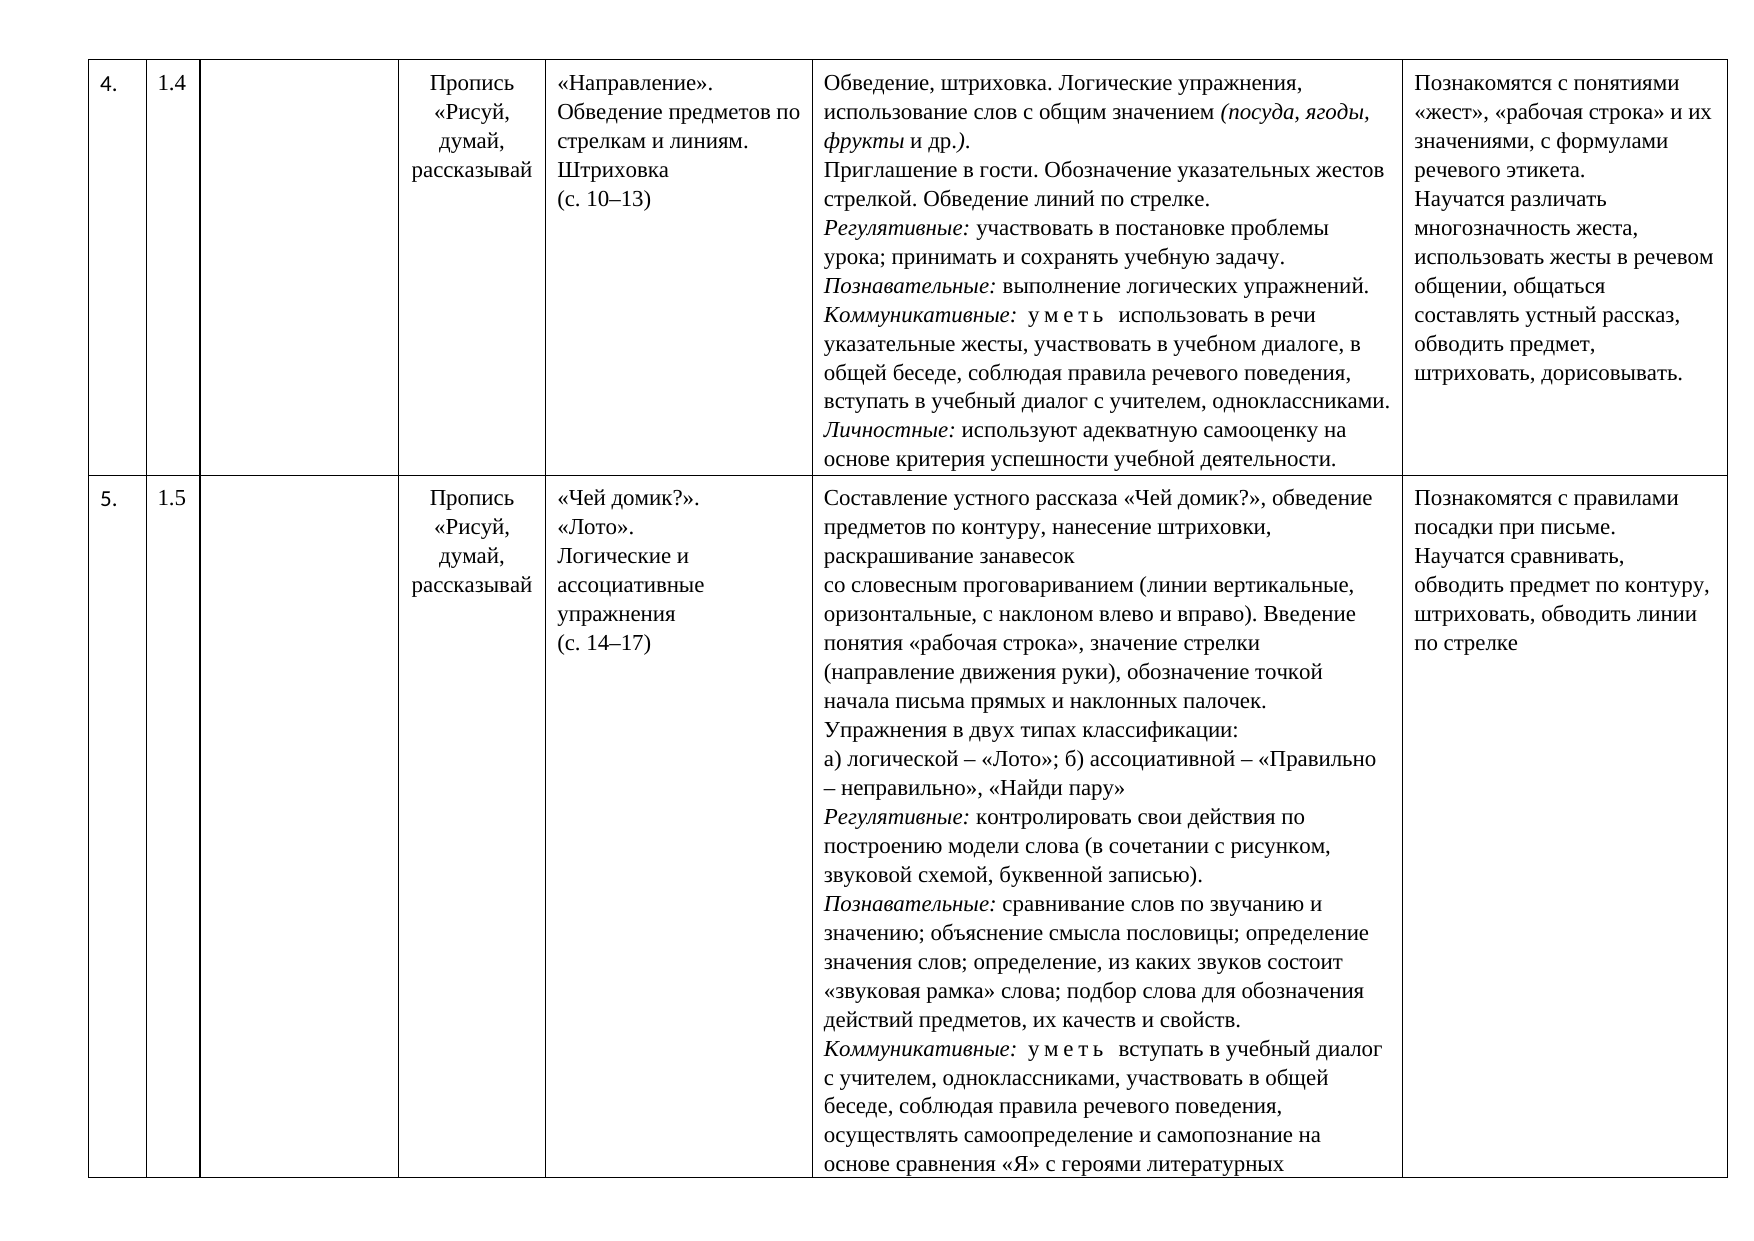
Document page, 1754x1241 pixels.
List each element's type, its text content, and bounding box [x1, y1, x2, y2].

table_cell Обведение, штриховка. Логические упражнения, использование слов с общим значением (посуда, ягоды, фрукты и др.). Приглашение в гости. Обозначение указательных жестов стрелкой. Обведение линий по стрелке. Регулятивные: участвовать в постановке проблемы урока; принимать и сохранять учебную задачу. Познавательные: выполнение логических упражнений. Коммуникативные: уметь использовать в речи указательные жесты, участвовать в учебном диалоге, в общей беседе, соблюдая правила речевого поведения, вступать в учебный диалог с учителем, одноклассниками. Личностные: используют адекватную самооценку на основе критерия успешности учебной деятельности. [813, 60, 1402, 474]
table_cell 4. [89, 60, 146, 474]
table_cell «Направление». Обведение предметов по стрелкам и линиям. Штриховка (с. 10–13) [546, 60, 812, 474]
table_cell Познакомятся с понятиями «жест», «рабочая строка» и их значениями, с формулами речевого этикета. Научатся различать многозначность жеста, использовать жесты в речевом общении, общаться составлять устный рассказ, обводить предмет, штриховать, дорисовывать. [1403, 60, 1727, 474]
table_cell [1403, 476, 1727, 1177]
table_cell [546, 476, 812, 1177]
table_cell 1.4 [147, 60, 199, 474]
table_cell [201, 60, 398, 474]
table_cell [813, 476, 1402, 1177]
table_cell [399, 60, 545, 474]
table_cell 5. [89, 476, 146, 1177]
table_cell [399, 476, 545, 1177]
table_cell [201, 476, 398, 1177]
table_cell 1.5 [147, 476, 199, 1177]
